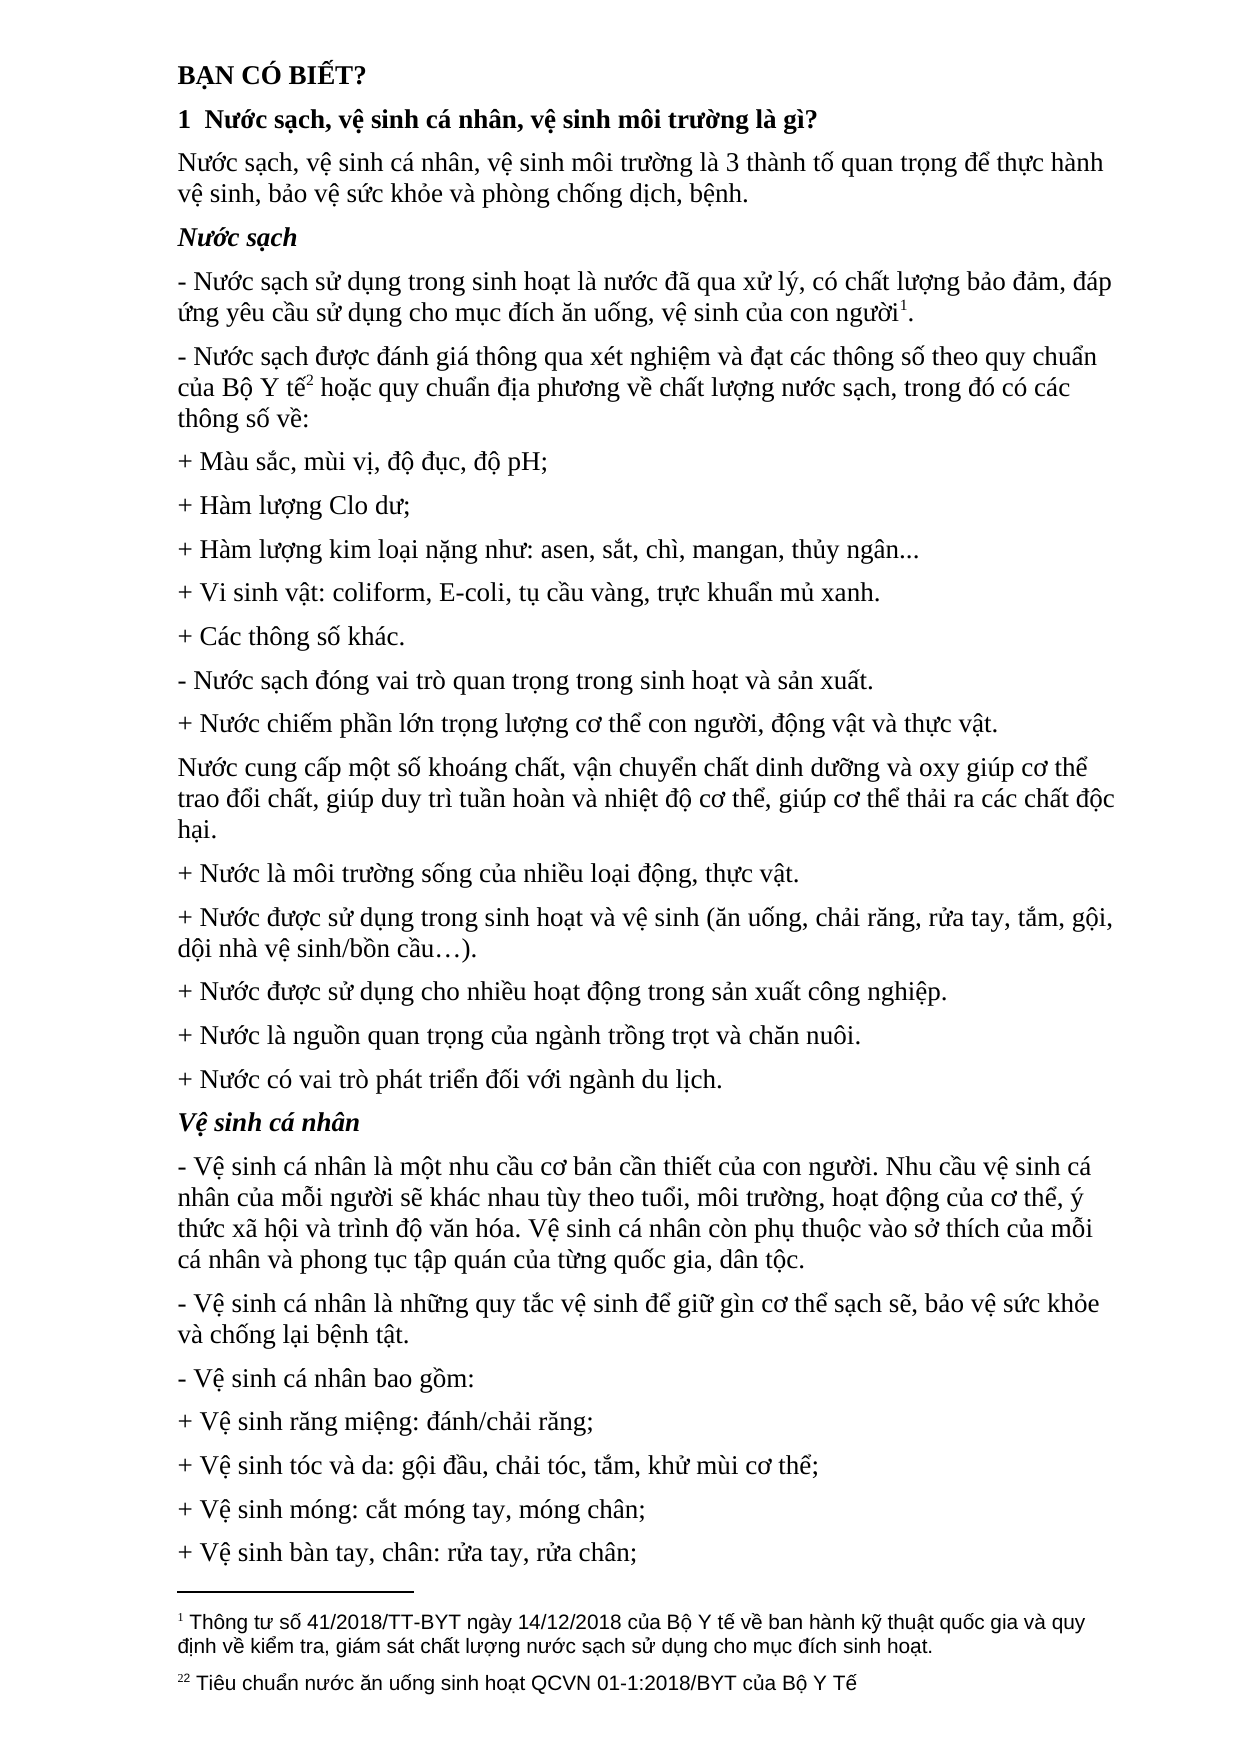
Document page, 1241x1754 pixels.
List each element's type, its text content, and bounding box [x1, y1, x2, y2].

text - Vệ sinh cá nhân là một nhu cầu cơ bản cần thiết của con người. Nhu cầu vệ sinh cá nhân của mỗi người sẽ khác nhau tùy theo tuổi, môi trường, hoạt động của cơ thể, ý thức xã hội và trình độ văn hóa. Vệ sinh cá nhân còn phụ thuộc vào sở thích của mỗi cá nhân và phong tục tập quán của từng quốc gia, dân tộc. [177, 1150, 1122, 1274]
text + Hàm lượng Clo dư; [177, 489, 1122, 520]
text + Vi sinh vật: coliform, E-coli, tụ cầu vàng, trực khuẩn mủ xanh. [177, 576, 1122, 608]
text + Vệ sinh răng miệng: đánh/chải răng; [177, 1406, 1122, 1437]
text + Nước được sử dụng cho nhiều hoạt động trong sản xuất công nghiệp. [177, 975, 1122, 1007]
text + Vệ sinh bàn tay, chân: rửa tay, rửa chân; [177, 1536, 1122, 1568]
text Nước sạch [177, 221, 1122, 252]
text BẠN CÓ BIẾT? [177, 59, 1122, 90]
text - Nước sạch được đánh giá thông qua xét nghiệm và đạt các thông số theo quy chuẩn của Bộ Y tế2 hoặc quy chuẩn địa phương về chất lượng nước sạch, trong đó có các thông số về: [177, 339, 1122, 433]
text Nước cung cấp một số khoáng chất, vận chuyển chất dinh dưỡng và oxy giúp cơ thể trao đổi chất, giúp duy trì tuần hoàn và nhiệt độ cơ thể, giúp cơ thể thải ra các chất độc hại. [177, 751, 1122, 844]
text + Hàm lượng kim loại nặng như: asen, sắt, chì, mangan, thủy ngân... [177, 533, 1122, 564]
text + Các thông số khác. [177, 620, 1122, 651]
text - Vệ sinh cá nhân bao gồm: [177, 1362, 1122, 1393]
text - Vệ sinh cá nhân là những quy tắc vệ sinh để giữ gìn cơ thể sạch sẽ, bảo vệ sức khỏe và chống lại bệnh tật. [177, 1287, 1122, 1349]
text + Nước có vai trò phát triển đối với ngành du lịch. [177, 1063, 1122, 1094]
text + Nước được sử dụng trong sinh hoạt và vệ sinh (ăn uống, chải răng, rửa tay, tắm, gội, dội nhà vệ sinh/bồn cầu…). [177, 901, 1122, 963]
text + Nước chiếm phần lớn trọng lượng cơ thể con người, động vật và thực vật. [177, 707, 1122, 738]
text + Vệ sinh tóc và da: gội đầu, chải tóc, tắm, khử mùi cơ thể; [177, 1449, 1122, 1480]
text Nước sạch, vệ sinh cá nhân, vệ sinh môi trường là 3 thành tố quan trọng để thực hành vệ sinh, bảo vệ sức khỏe và phòng chống dịch, bệnh. [177, 146, 1122, 209]
text + Nước là môi trường sống của nhiều loại động, thực vật. [177, 857, 1122, 888]
text Vệ sinh cá nhân [177, 1106, 1122, 1137]
text + Vệ sinh móng: cắt móng tay, móng chân; [177, 1493, 1122, 1524]
text - Nước sạch sử dụng trong sinh hoạt là nước đã qua xử lý, có chất lượng bảo đảm, đáp ứng yêu cầu sử dụng cho mục đích ăn uống, vệ sinh của con người1. [177, 265, 1122, 327]
text 1 Nước sạch, vệ sinh cá nhân, vệ sinh môi trường là gì? [177, 103, 1122, 134]
text + Nước là nguồn quan trọng của ngành trồng trọt và chăn nuôi. [177, 1019, 1122, 1050]
text - Nước sạch đóng vai trò quan trọng trong sinh hoạt và sản xuất. [177, 664, 1122, 695]
text + Màu sắc, mùi vị, độ đục, độ pH; [177, 446, 1122, 477]
